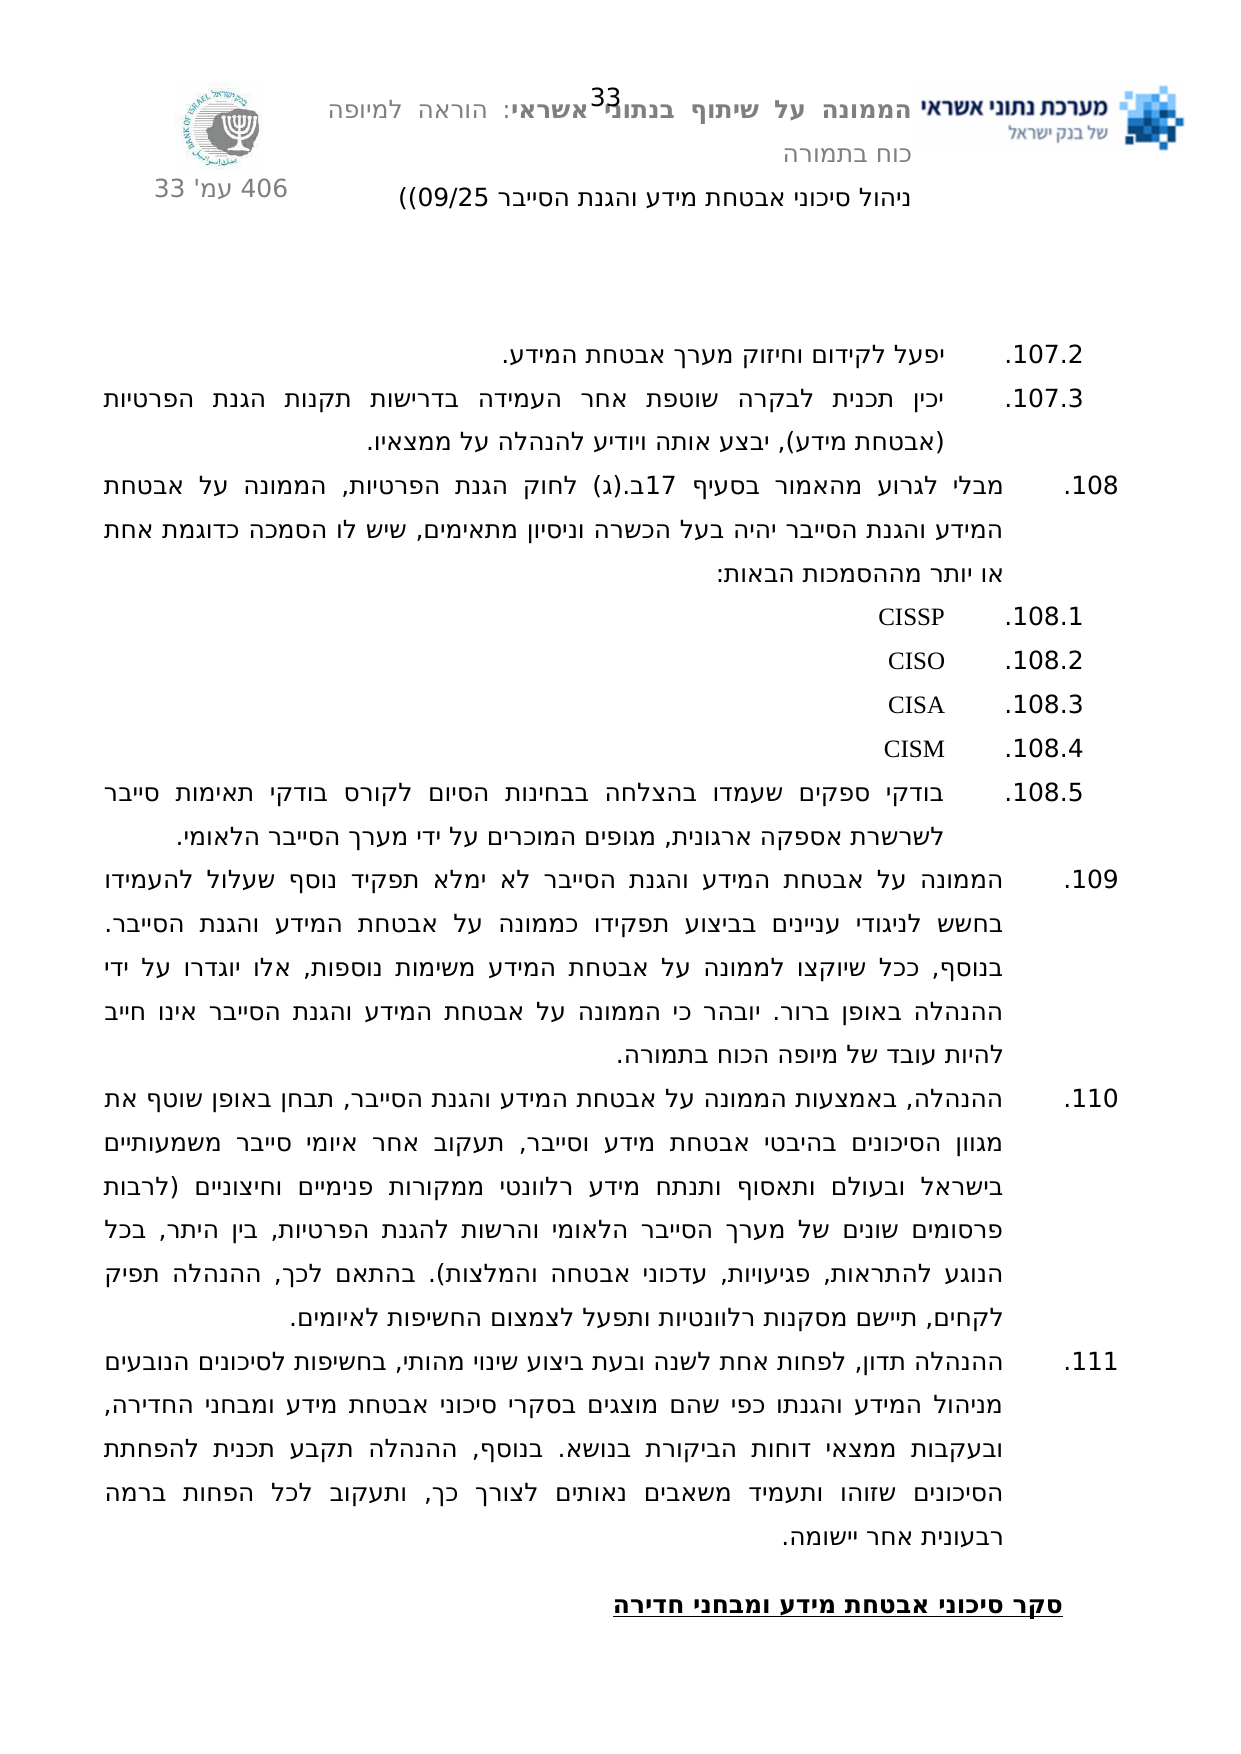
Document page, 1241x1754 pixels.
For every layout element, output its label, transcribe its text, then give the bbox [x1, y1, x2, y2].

list בודקי ספקים שעמדו בהצלחה בבחינות הסיום לקורס בודקי תאימות סייבר לשרשרת אספקה ארגונית, מגופים המוכרים על ידי מערך הסייבר הלאומי. [103, 778, 1004, 851]
list הממונה על אבטחת המידע והגנת הסייבר לא ימלא תפקיד נוסף שעלול להעמידו בחשש לניגודי עניינים בביצוע תפקידו כממונה על אבטחת המידע והגנת הסייבר. בנוסף, ככל שיוקצו לממונה על אבטחת המידע משימות נוספות, אלו יוגדרו על ידי ההנהלה באופן ברור. יובהר כי הממונה על אבטחת המידע והגנת הסייבר אינו חייב להיות עובד של מיופה הכוח בתמורה. [103, 865, 1063, 1069]
text סקר סיכוני אבטחת מידע ומבחני חדירה [103, 1590, 1063, 1619]
list CISA [103, 690, 1004, 719]
picture [175, 82, 267, 174]
list מבלי לגרוע מהאמור בסעיף 17ב.(ג) לחוק הגנת הפרטיות, הממונה על אבטחת המידע והגנת הסייבר יהיה בעל הכשרה וניסיון מתאימים, שיש לו הסמכה כדוגמת אחת או יותר מההסמכות הבאות: [103, 471, 1063, 588]
list CISO [103, 646, 1004, 676]
list יפעל לקידום וחיזוק מערך אבטחת המידע. [103, 340, 1004, 369]
picture [912, 83, 1187, 162]
list ההנהלה, באמצעות הממונה על אבטחת המידע והגנת הסייבר, תבחן באופן שוטף את מגוון הסיכונים בהיבטי אבטחת מידע וסייבר, תעקוב אחר איומי סייבר משמעותיים בישראל ובעולם ותאסוף ותנתח מידע רלוונטי ממקורות פנימיים וחיצוניים (לרבות פרסומים שונים של מערך הסייבר הלאומי והרשות להגנת הפרטיות, בין היתר, בכל הנוגע להתראות, פגיעויות, עדכוני אבטחה והמלצות). בהתאם לכך, ההנהלה תפיק לקחים, תיישם מסקנות רלוונטיות ותפעל לצמצום החשיפות לאיומים. [103, 1084, 1063, 1332]
list יכין תכנית לבקרה שוטפת אחר העמידה בדרישות תקנות הגנת הפרטיות (אבטחת מידע), יבצע אותה ויודיע להנהלה על ממצאיו. [103, 384, 1004, 457]
list CISSP [103, 602, 1004, 632]
list ההנהלה תדון, לפחות אחת לשנה ובעת ביצוע שינוי מהותי, בחשיפות לסיכונים הנובעים מניהול המידע והגנתו כפי שהם מוצגים בסקרי סיכוני אבטחת מידע ומבחני החדירה, ובעקבות ממצאי דוחות הביקורת בנושא. בנוסף, ההנהלה תקבע תכנית להפחתת הסיכונים שזוהו ותעמיד משאבים נאותים לצורך כך, ותעקוב לכל הפחות ברמה רבעונית אחר יישומה. [103, 1347, 1063, 1551]
list CISM [103, 734, 1004, 763]
